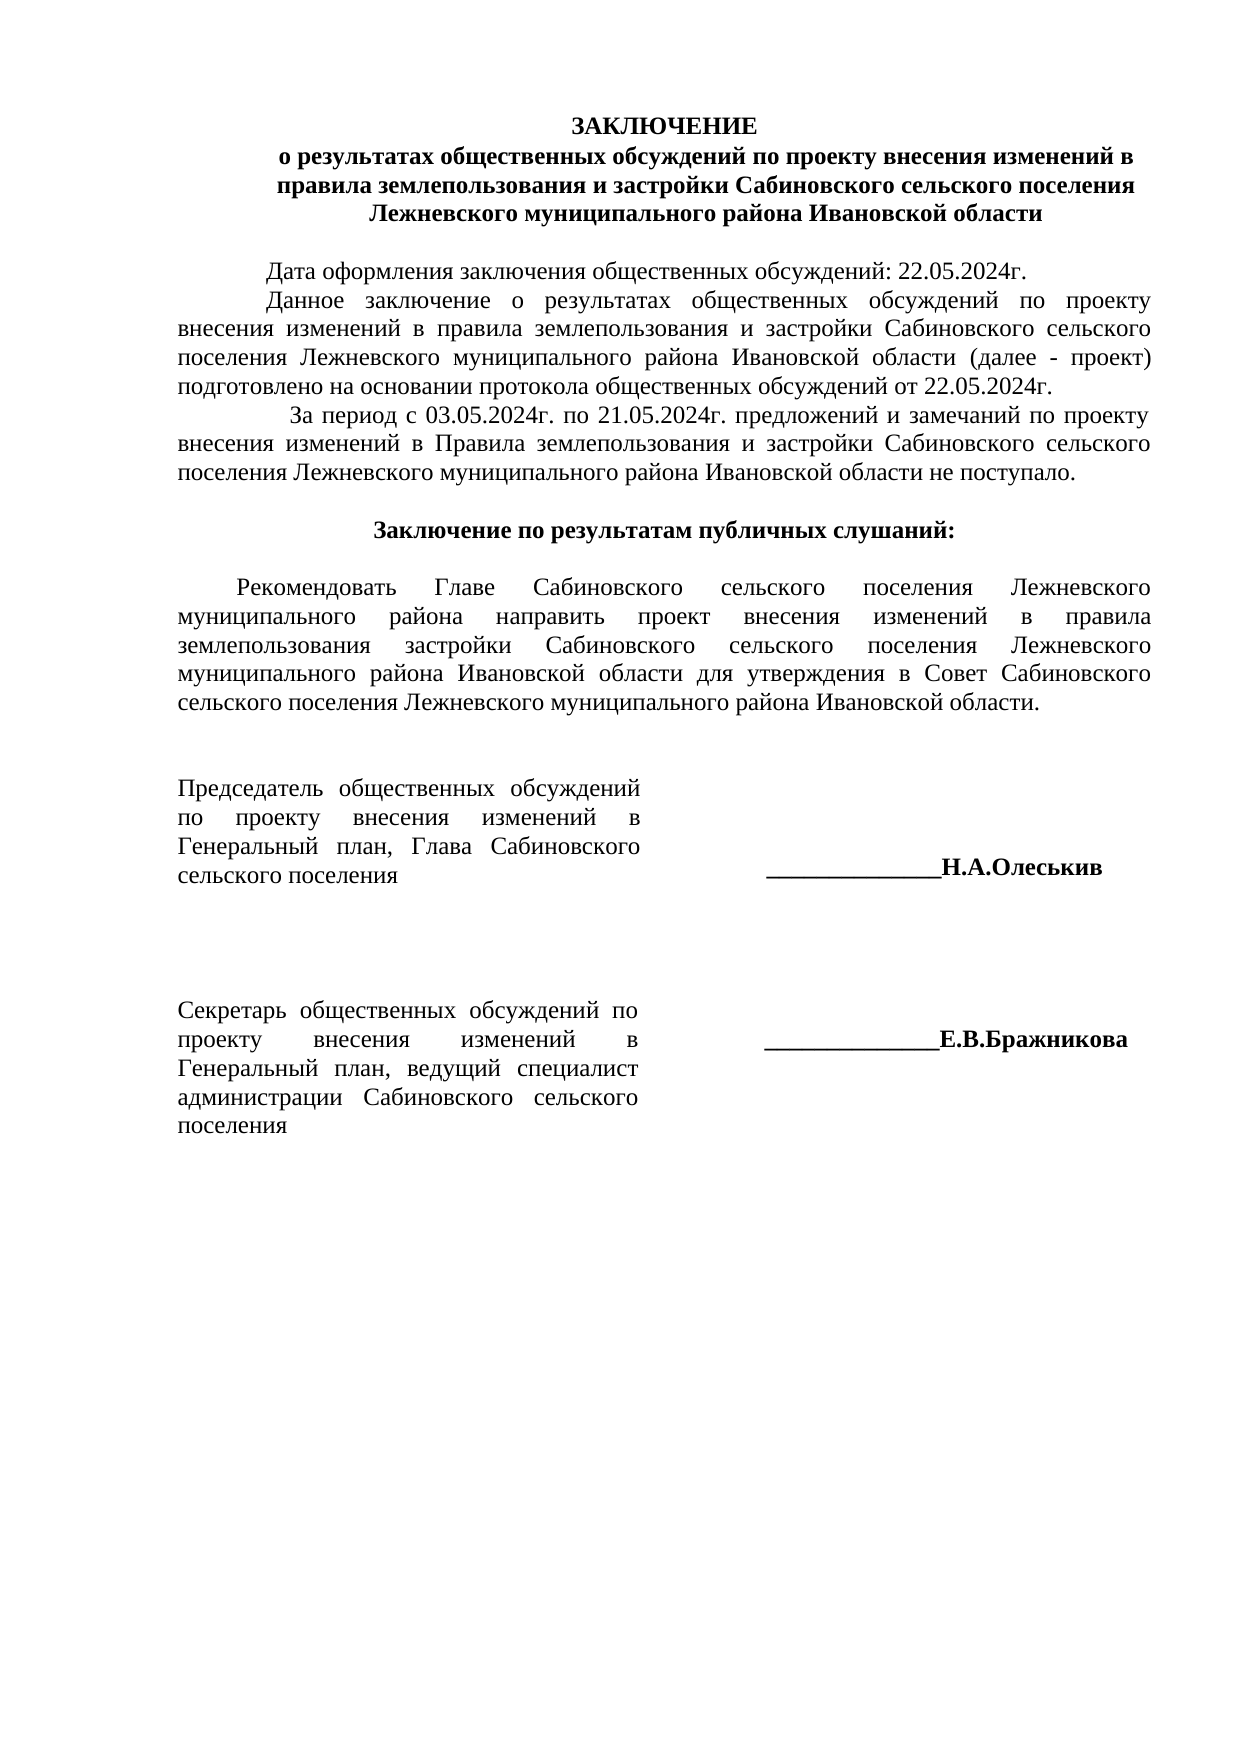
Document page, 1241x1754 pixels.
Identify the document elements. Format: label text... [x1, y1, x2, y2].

text Заключение по результатам публичных слушаний: [177, 515, 1152, 543]
text ЗАКЛЮЧЕНИЕ [177, 107, 1152, 141]
text Рекомендовать Главе Сабиновского сельского поселения Лежневского муниципального района направить проект внесения изменений в правила землепользования застройки Сабиновского сельского поселения Лежневского муниципального района Ивановской области для утверждения в Совет Сабиновского сельского поселения Лежневского муниципального района Ивановской области. [177, 572, 1152, 716]
text Дата оформления заключения общественных обсуждений: 22.05.2024г. [177, 256, 1152, 285]
table_header ______________Н.А.Олеськив [652, 745, 1163, 938]
table_header ______________Е.В.Бражникова [650, 967, 1163, 1189]
text о результатах общественных обсуждений по проекту внесения изменений в правила землепользования и застройки Сабиновского сельского поселения Лежневского муниципального района Ивановской области [260, 141, 1152, 227]
table_header Председатель общественных обсуждений по проекту внесения изменений в Генеральный план, Глава Сабиновского сельского поселения [166, 745, 652, 938]
text Данное заключение о результатах общественных обсуждений по проекту внесения изменений в правила землепользования и застройки Сабиновского сельского поселения Лежневского муниципального района Ивановской области (далее - проект) подготовлено на основании протокола общественных обсуждений от 22.05.2024г. [177, 285, 1152, 400]
text За период с 03.05.2024г. по 21.05.2024г. предложений и замечаний по проекту внесения изменений в Правила землепользования и застройки Сабиновского сельского поселения Лежневского муниципального района Ивановской области не поступало. [177, 400, 1152, 486]
table_header Секретарь общественных обсуждений по проекту внесения изменений в Генеральный план, ведущий специалист администрации Сабиновского сельского поселения [166, 967, 649, 1189]
